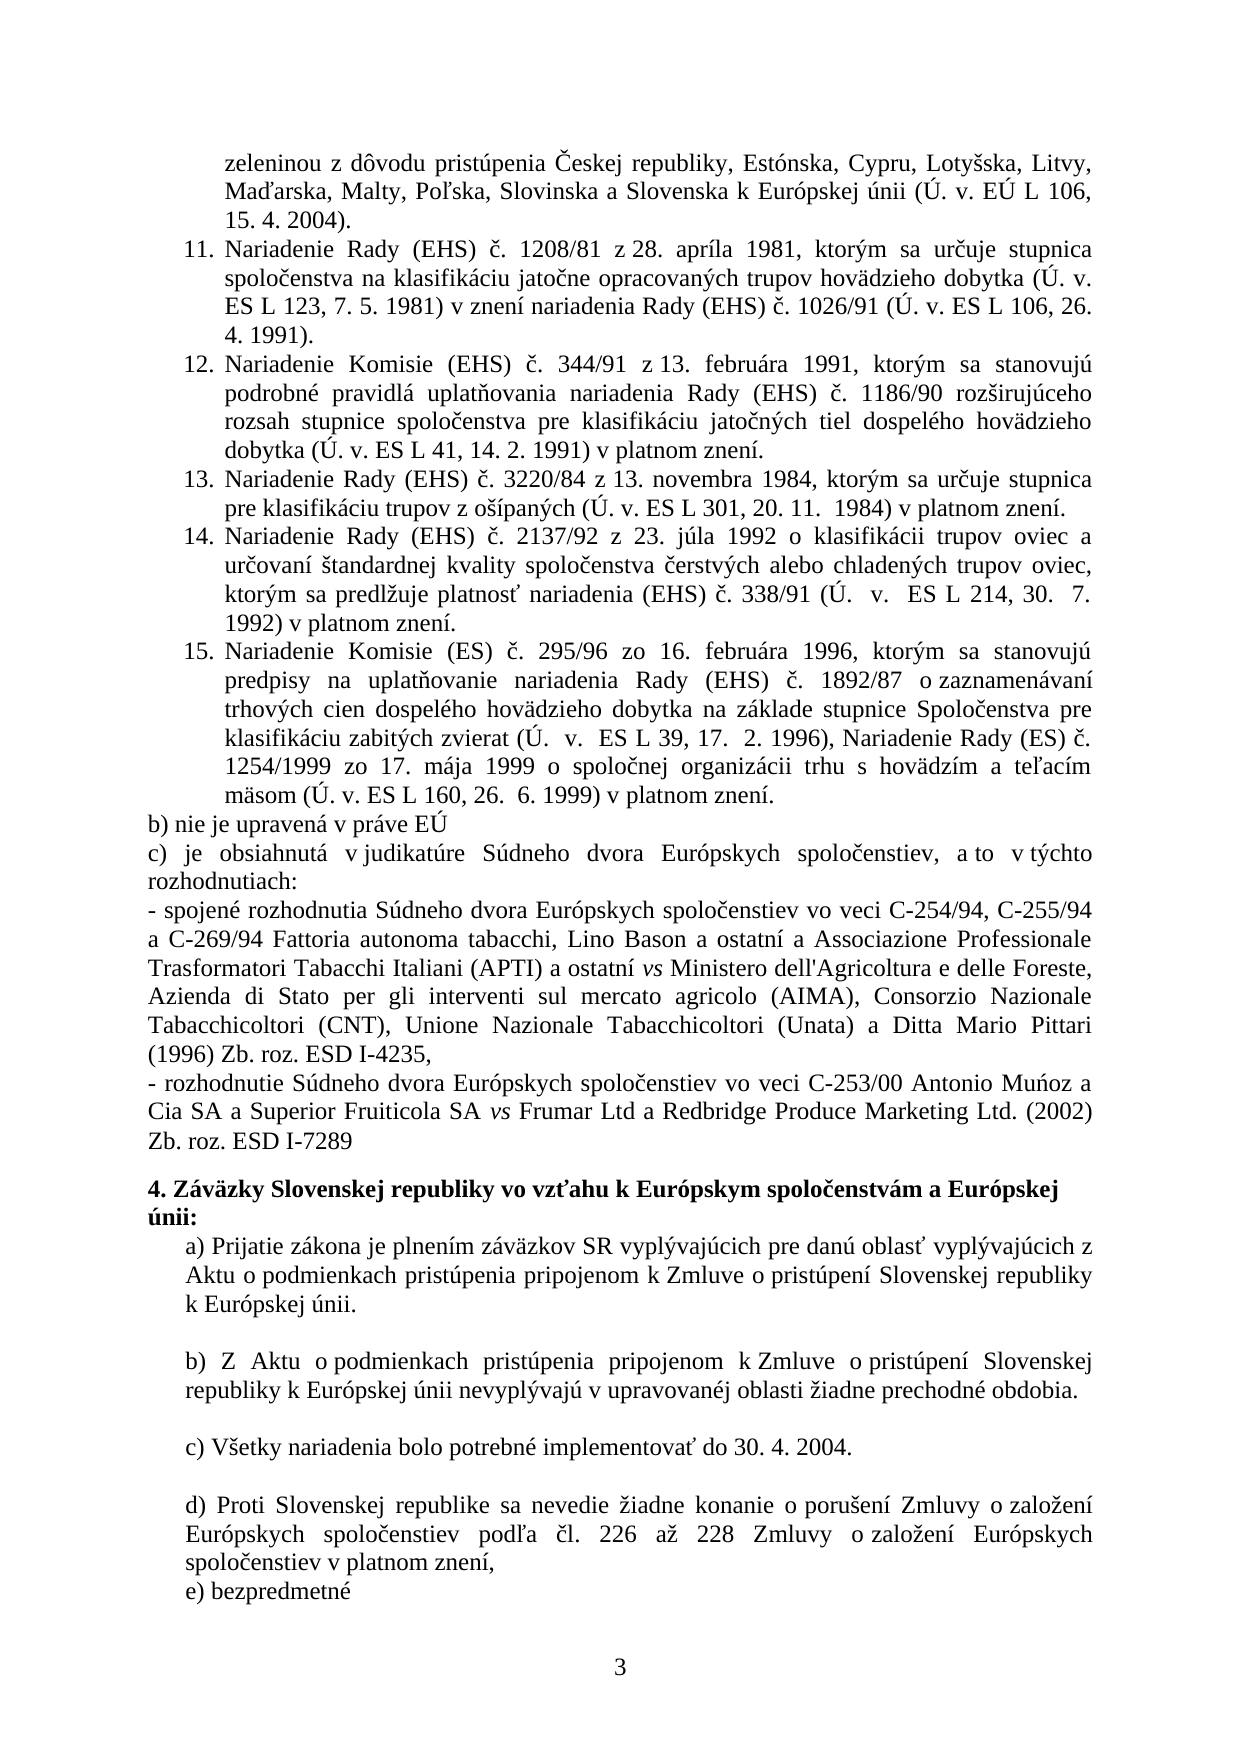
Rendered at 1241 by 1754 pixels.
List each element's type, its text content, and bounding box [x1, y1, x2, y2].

list Nariadenie Rady (EHS) č. 1208/81 z 28. apríla 1981, ktorým sa určuje stupnica spoločenstva na klasifikáciu jatočne opracovaných trupov hovädzieho dobytka (Ú. v. ES L 123, 7. 5. 1981) v znení nariadenia Rady (EHS) č. 1026/91 (Ú. v. ES L 106, 26. 4. 1991). [183, 234, 1093, 349]
text - rozhodnutie Súdneho dvora Európskych spoločenstiev vo veci C-253/00 Antonio Muńoz a Cia SA a Superior Fruiticola SA vs Frumar Ltd a Redbridge Produce Marketing Ltd. (2002) Zb. roz. ESD I-7289 [148, 1068, 1093, 1154]
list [183, 148, 1093, 234]
text b) Z Aktu o podmienkach pristúpenia pripojenom k Zmluve o pristúpení Slovenskej republiky k Európskej únii nevyplývajú v upravovanéj oblasti žiadne prechodné obdobia. [185, 1346, 1093, 1404]
list Nariadenie Rady (EHS) č. 3220/84 z 13. novembra 1984, ktorým sa určuje stupnica pre klasifikáciu trupov z ošípaných (Ú. v. ES L 301, 20. 11. 1984) v platnom znení. [183, 464, 1093, 521]
text a) Prijatie zákona je plnením záväzkov SR vyplývajúcich pre danú oblasť vyplývajúcich z Aktu o podmienkach pristúpenia pripojenom k Zmluve o pristúpení Slovenskej republiky k Európskej únii. [185, 1231, 1093, 1317]
text c) Všetky nariadenia bolo potrebné implementovať do 30. 4. 2004. [185, 1432, 1093, 1461]
list Nariadenie Komisie (EHS) č. 344/91 z 13. februára 1991, ktorým sa stanovujú podrobné pravidlá uplatňovania nariadenia Rady (EHS) č. 1186/90 rozširujúceho rozsah stupnice spoločenstva pre klasifikáciu jatočných tiel dospelého hovädzieho dobytka (Ú. v. ES L 41, 14. 2. 1991) v platnom znení. [183, 349, 1093, 464]
text - spojené rozhodnutia Súdneho dvora Európskych spoločenstiev vo veci C-254/94, C-255/94 a C-269/94 Fattoria autonoma tabacchi, Lino Bason a ostatní a Associazione Professionale Trasformatori Tabacchi Italiani (APTI) a ostatní vs Ministero dell'Agricoltura e delle Foreste, Azienda di Stato per gli interventi sul mercato agricolo (AIMA), Consorzio Nazionale Tabacchicoltori (CNT), Unione Nazionale Tabacchicoltori (Unata) a Ditta Mario Pittari (1996) Zb. roz. ESD I-4235, [148, 895, 1093, 1068]
list Nariadenie Komisie (ES) č. 295/96 zo 16. februára 1996, ktorým sa stanovujú predpisy na uplatňovanie nariadenia Rady (EHS) č. 1892/87 o zaznamenávaní trhových cien dospelého hovädzieho dobytka na základe stupnice Spoločenstva pre klasifikáciu zabitých zvierat (Ú. v. ES L 39, 17. 2. 1996), Nariadenie Rady (ES) č. 1254/1999 zo 17. mája 1999 o spoločnej organizácii trhu s hovädzím a teľacím mäsom (Ú. v. ES L 160, 26. 6. 1999) v platnom znení. [183, 636, 1093, 809]
text d) Proti Slovenskej republike sa nevedie žiadne konanie o porušení Zmluvy o založení Európskych spoločenstiev podľa čl. 226 až 228 Zmluvy o založení Európskych spoločenstiev v platnom znení, [185, 1490, 1093, 1576]
text e) bezpredmetné [185, 1576, 1093, 1605]
list Nariadenie Rady (EHS) č. 2137/92 z 23. júla 1992 o klasifikácii trupov oviec a určovaní štandardnej kvality spoločenstva čerstvých alebo chladených trupov oviec, ktorým sa predlžuje platnosť nariadenia (EHS) č. 338/91 (Ú. v. ES L 214, 30. 7. 1992) v platnom znení. [183, 521, 1093, 636]
text b) nie je upravená v práve EÚ [148, 809, 1093, 838]
text c) je obsiahnutá v judikatúre Súdneho dvora Európskych spoločenstiev, a to v týchto rozhodnutiach: [148, 838, 1093, 895]
text 4. Záväzky Slovenskej republiky vo vzťahu k Európskym spoločenstvám a Európskej únii: [148, 1174, 1093, 1231]
